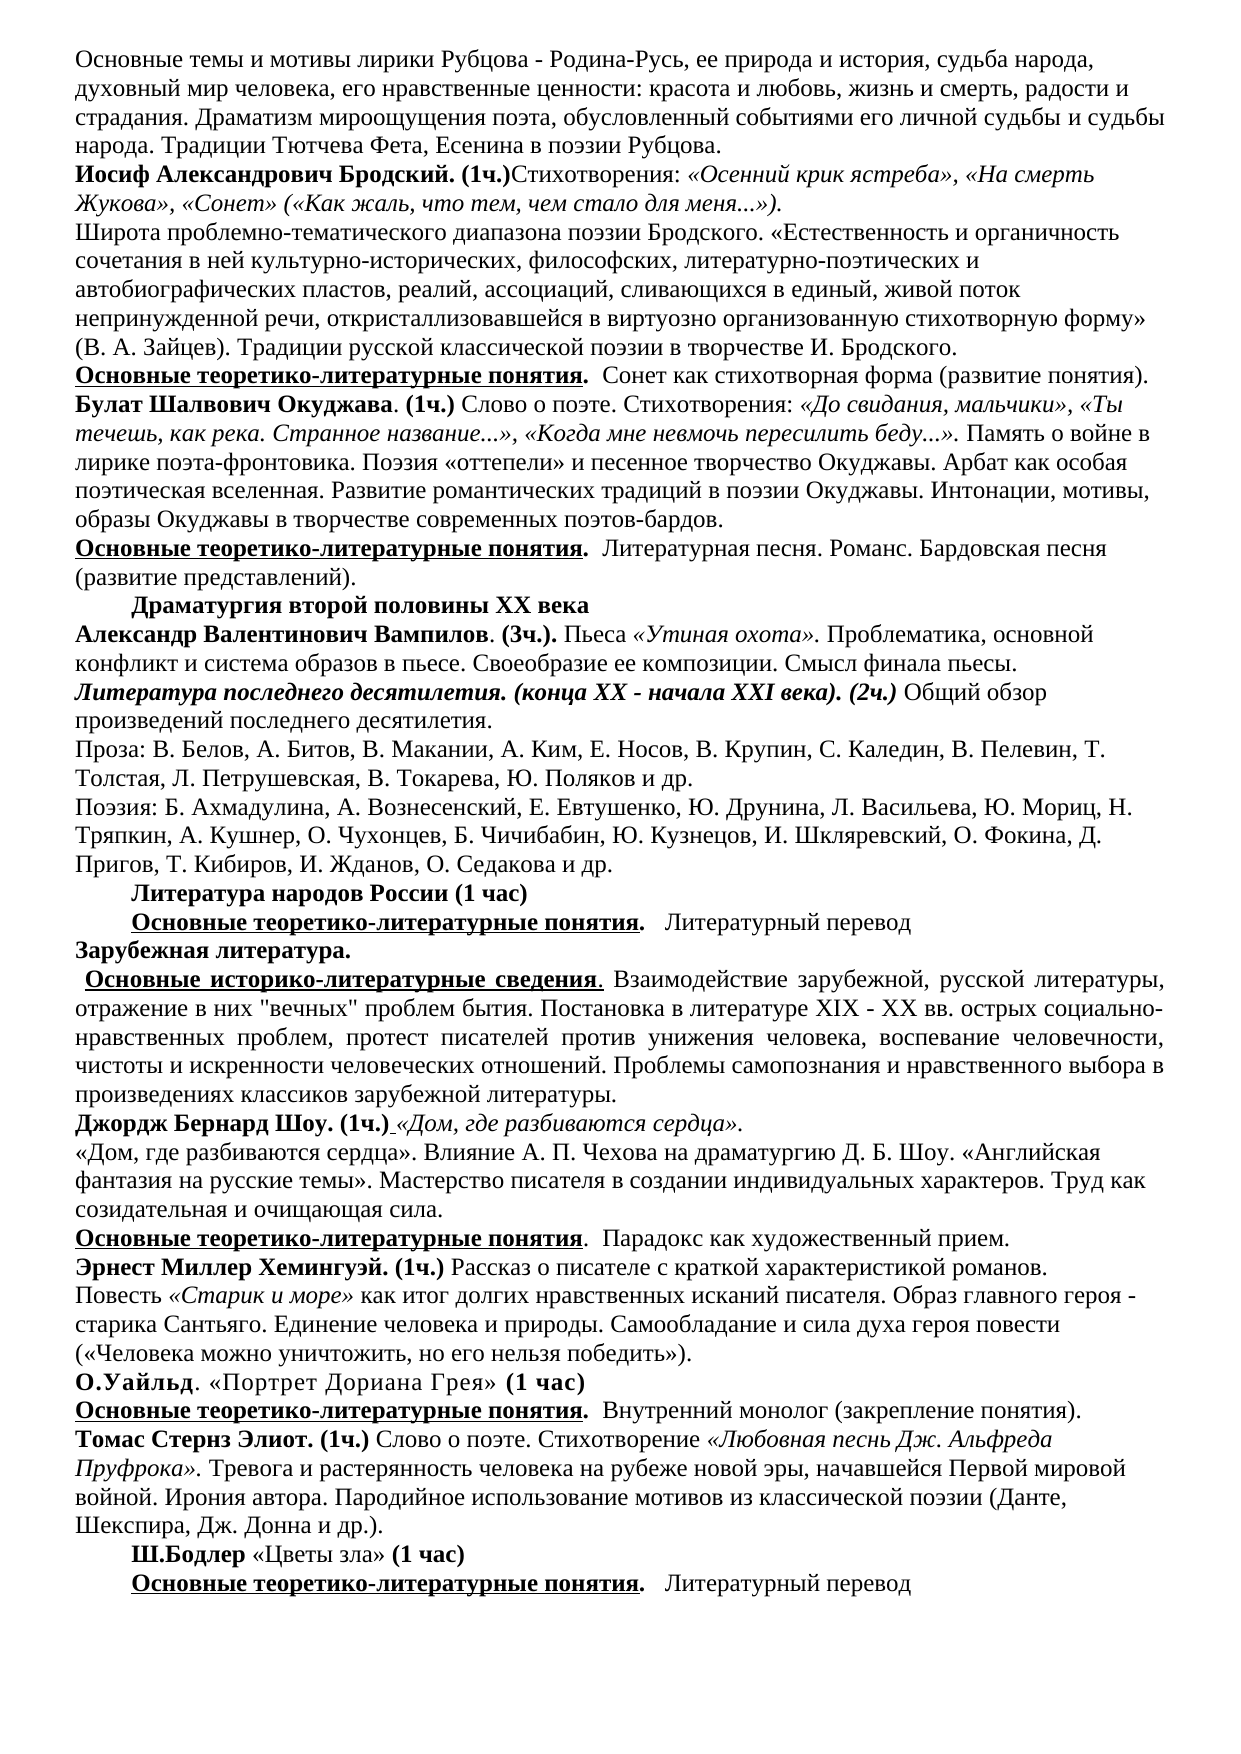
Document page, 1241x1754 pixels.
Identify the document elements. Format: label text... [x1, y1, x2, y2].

text Основные теоретико-литературные понятия. Сонет как стихотворная форма (развитие понятия). [75, 361, 1165, 389]
text Повесть «Старик и море» как итог долгих нравственных исканий писателя. Образ главного героя - старика Сантьяго. Единение человека и природы. Самообладание и сила духа героя повести («Человека можно уничтожить, но его нельзя победить»). [75, 1281, 1165, 1367]
text Основные темы и мотивы лирики Рубцова - Родина-Русь, ее природа и история, судьба народа, духовный мир человека, его нравственные ценности: красота и любовь, жизнь и смерть, радости и страдания. Драматизм мироощущения поэта, обусловленный событиями его личной судьбы и судьбы народа. Традиции Тютчева Фета, Есенина в поэзии Рубцова. [75, 44, 1165, 159]
text Основные теоретико-литературные понятия. Внутренний монолог (закрепление понятия). [75, 1396, 1165, 1424]
text Проза: В. Белов, А. Битов, В. Макании, А. Ким, Е. Носов, В. Крупин, С. Каледин, В. Пелевин, Т. Толстая, Л. Петрушевская, В. Токарева, Ю. Поляков и др. [75, 734, 1165, 792]
text Основные теоретико-литературные понятия. Литературный перевод [75, 907, 1165, 936]
text Широта проблемно-тематического диапазона поэзии Бродского. «Естественность и органичность сочетания в ней культурно-исторических, философских, литературно-поэтических и автобиографических пластов, реалий, ассоциаций, сливающихся в единый, живой поток непринужденной речи, откристаллизовавшейся в виртуозно организованную стихотворную форму» (В. А. Зайцев). Традиции русской классической поэзии в творчестве И. Бродского. [75, 217, 1165, 361]
text Зарубежная литература. [75, 936, 1165, 964]
text Булат Шалвович Окуджава. (1ч.) Слово о поэте. Стихотворения: «До свидания, мальчики», «Ты течешь, как река. Странное название...», «Когда мне невмочь пересилить беду...». Память о войне в лирике поэта-фронтовика. Поэзия «оттепели» и песенное творчество Окуджавы. Арбат как особая поэтическая вселенная. Развитие романтических традиций в поэзии Окуджавы. Интонации, мотивы, образы Окуджавы в творчестве современных поэтов-бардов. [75, 389, 1165, 533]
text Литература народов России (1 час) [75, 878, 1165, 907]
text Иосиф Александрович Бродский. (1ч.)Стихотворения: «Осенний крик ястреба», «На смерть Жукова», «Сонет» («Как жаль, что тем, чем стало для меня...»). [75, 159, 1165, 217]
text Основные теоретико-литературные понятия. Литературный перевод [75, 1568, 1165, 1597]
text Джордж Бернард Шоу. (1ч.) «Дом, где разбиваются сердца». [75, 1108, 1165, 1137]
text Драматургия второй половины XX века [75, 591, 1165, 619]
text Основные теоретико-литературные понятия. Парадокс как художественный прием. [75, 1223, 1165, 1252]
text Томас Стернз Элиот. (1ч.) Слово о поэте. Стихотворение «Любовная песнь Дж. Альфреда Пруфрока». Тревога и растерянность человека на рубеже новой эры, начавшейся Первой мировой войной. Ирония автора. Пародийное использование мотивов из классической поэзии (Данте, Шекспира, Дж. Донна и др.). [75, 1424, 1165, 1539]
text Александр Валентинович Вампилов. (3ч.). Пьеса «Утиная охота». Проблематика, основной конфликт и система образов в пьесе. Своеобразие ее композиции. Смысл финала пьесы. [75, 619, 1165, 677]
text Ш.Бодлер «Цветы зла» (1 час) [75, 1539, 1165, 1568]
text О.Уайльд. «Портрет Дориана Грея» (1 час) [75, 1367, 1165, 1396]
text Основные теоретико-литературные понятия. Литературная песня. Романс. Бардовская песня (развитие представлений). [75, 533, 1165, 591]
text Основные историко-литературные сведения. Взаимодействие зарубежной, русской литературы, отражение в них "вечных" проблем бытия. Постановка в литературе XIX - XX вв. острых социально-нравственных проблем, протест писателей против унижения человека, воспевание человечности, чистоты и искренности человеческих отношений. Проблемы самопознания и нравственного выбора в произведениях классиков зарубежной литературы. [75, 964, 1165, 1108]
text Поэзия: Б. Ахмадулина, А. Вознесенский, Е. Евтушенко, Ю. Друнина, Л. Васильева, Ю. Мориц, Н. Тряпкин, А. Кушнер, О. Чухонцев, Б. Чичибабин, Ю. Кузнецов, И. Шкляревский, О. Фокина, Д. Пригов, Т. Кибиров, И. Жданов, О. Седакова и др. [75, 792, 1165, 878]
text Эрнест Миллер Хемингуэй. (1ч.) Рассказ о писателе с краткой характеристикой романов. [75, 1252, 1165, 1281]
text «Дом, где разбиваются сердца». Влияние А. П. Чехова на драматургию Д. Б. Шоу. «Английская фантазия на русские темы». Мастерство писателя в создании индивидуальных характеров. Труд как созидательная и очищающая сила. [75, 1137, 1165, 1223]
text Литература последнего десятилетия. (конца XX - начала XXI века). (2ч.) Общий обзор произведений последнего десятилетия. [75, 677, 1165, 734]
